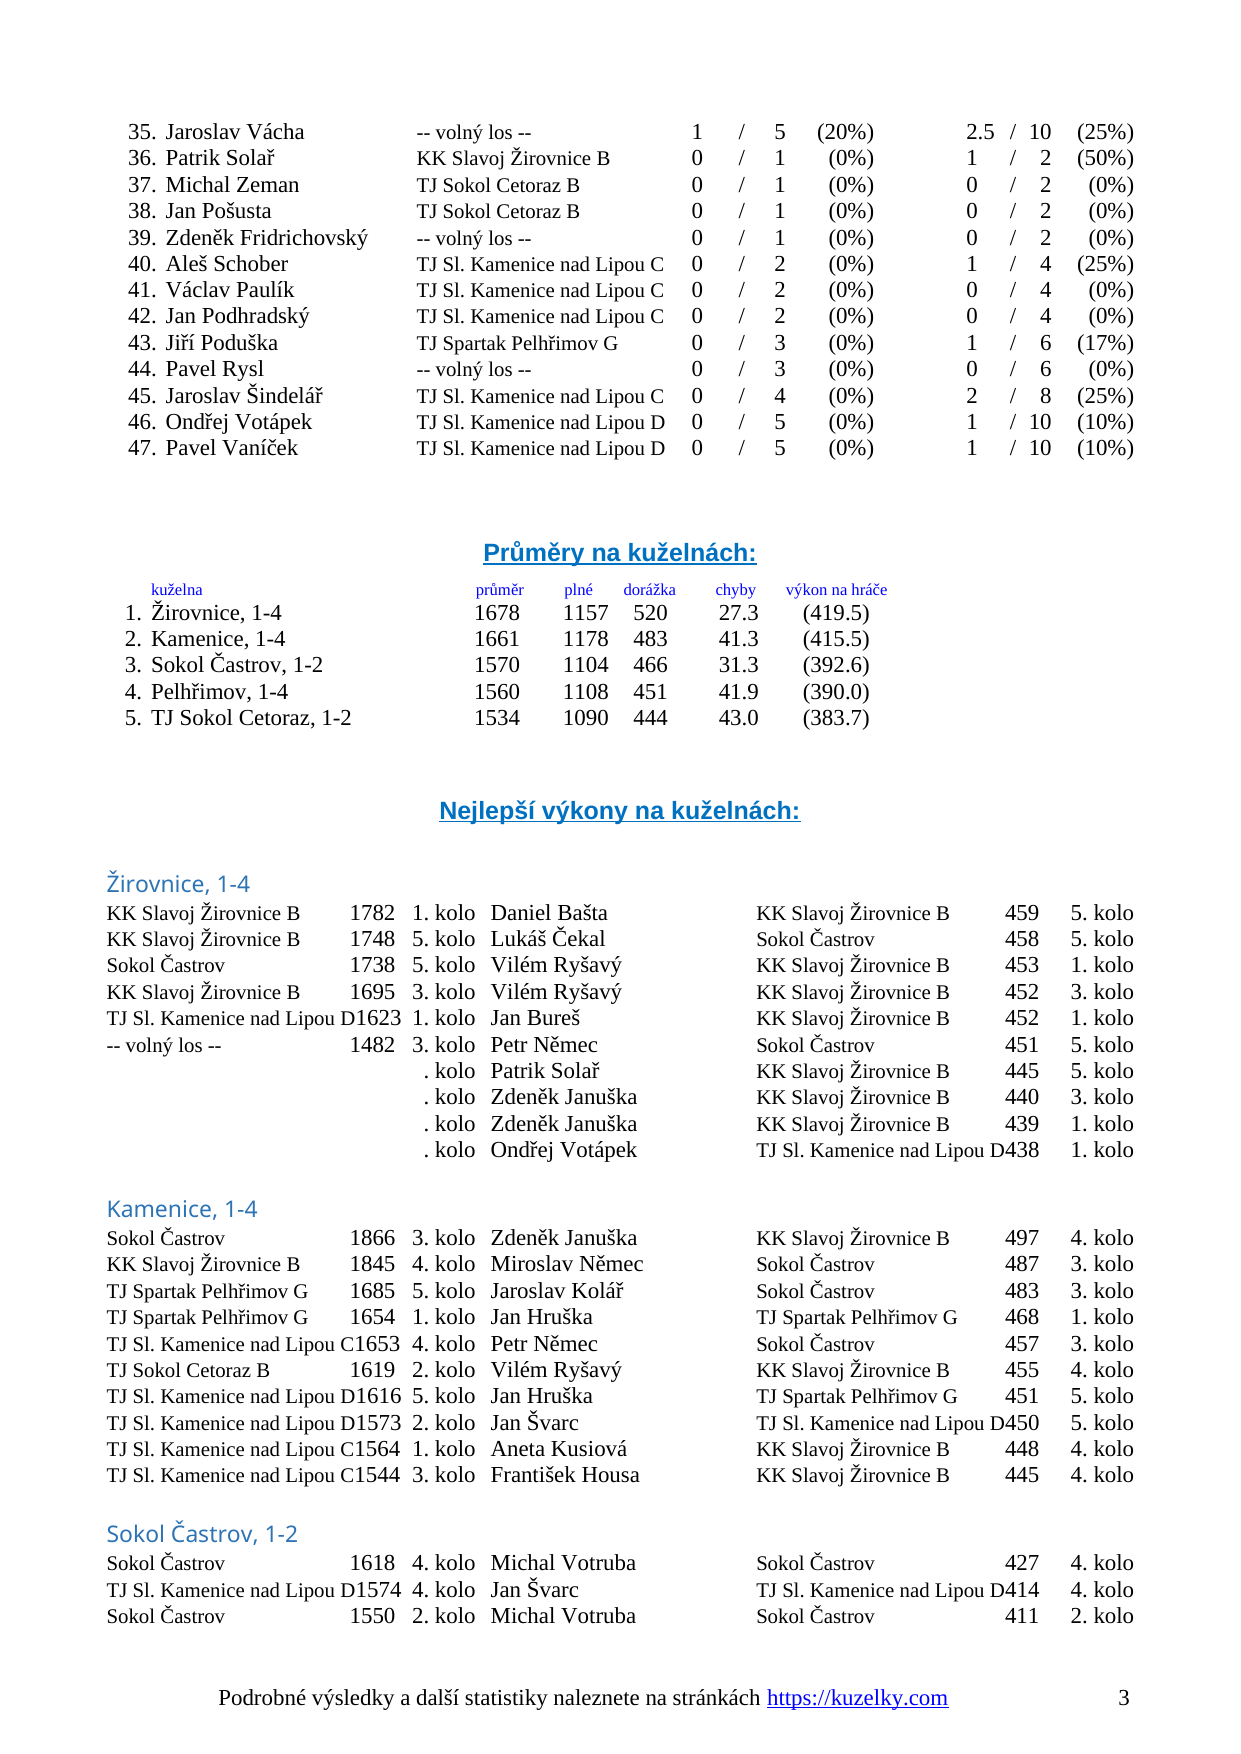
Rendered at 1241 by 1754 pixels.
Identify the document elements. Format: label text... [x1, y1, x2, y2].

text Sokol Častrov 1550 2. kolo Michal Votruba Sokol Častrov 411 2. kolo [106, 1602, 1134, 1628]
text TJ Spartak Pelhřimov G 1685 5. kolo Jaroslav Kolář Sokol Častrov 483 3. kolo [106, 1277, 1134, 1303]
text 47. Pavel Vaníček TJ Sl. Kamenice nad Lipou D 0 / 5 (0%) 1 / 10 (10%) [106, 434, 1134, 461]
text Nejlepší výkony na kuželnách: [94, 796, 1145, 824]
text 43. Jiří Poduška TJ Spartak Pelhřimov G 0 / 3 (0%) 1 / 6 (17%) [106, 329, 1134, 355]
text 40. Aleš Schober TJ Sl. Kamenice nad Lipou C 0 / 2 (0%) 1 / 4 (25%) [106, 250, 1134, 276]
subtitle Žirovnice, 1-4 [106, 868, 1134, 899]
text KK Slavoj Žirovnice B 1845 4. kolo Miroslav Němec Sokol Častrov 487 3. kolo [106, 1251, 1134, 1277]
text kuželna průměr plné dorážka chyby výkon na hráče [106, 580, 1134, 599]
text TJ Sl. Kamenice nad Lipou D 1616 5. kolo Jan Hruška TJ Spartak Pelhřimov G 451 5. kolo [106, 1382, 1134, 1409]
text . kolo Zdeněk Januška KK Slavoj Žirovnice B 440 3. kolo [106, 1083, 1134, 1110]
text . kolo Zdeněk Januška KK Slavoj Žirovnice B 439 1. kolo [106, 1110, 1134, 1136]
text Průměry na kuželnách: [94, 538, 1145, 567]
subtitle Kamenice, 1-4 [106, 1193, 1134, 1224]
text TJ Spartak Pelhřimov G 1654 1. kolo Jan Hruška TJ Spartak Pelhřimov G 468 1. kolo [106, 1303, 1134, 1329]
text 2. Kamenice, 1-4 1661 1178 483 41.3 (415.5) [106, 625, 1134, 652]
text 5. TJ Sokol Cetoraz, 1-2 1534 1090 444 43.0 (383.7) [106, 704, 1134, 731]
text 42. Jan Podhradský TJ Sl. Kamenice nad Lipou C 0 / 2 (0%) 0 / 4 (0%) [106, 303, 1134, 329]
text TJ Sl. Kamenice nad Lipou D 1574 4. kolo Jan Švarc TJ Sl. Kamenice nad Lipou D 414 4. kolo [106, 1576, 1134, 1602]
text 44. Pavel Rysl -- volný los -- 0 / 3 (0%) 0 / 6 (0%) [106, 355, 1134, 382]
text Sokol Častrov 1866 3. kolo Zdeněk Januška KK Slavoj Žirovnice B 497 4. kolo [106, 1224, 1134, 1251]
text -- volný los -- 1482 3. kolo Petr Němec Sokol Častrov 451 5. kolo [106, 1031, 1134, 1057]
text TJ Sokol Cetoraz B 1619 2. kolo Vilém Ryšavý KK Slavoj Žirovnice B 455 4. kolo [106, 1356, 1134, 1382]
subtitle Sokol Častrov, 1-2 [106, 1518, 1134, 1549]
text 45. Jaroslav Šindelář TJ Sl. Kamenice nad Lipou C 0 / 4 (0%) 2 / 8 (25%) [106, 382, 1134, 408]
text 39. Zdeněk Fridrichovský -- volný los -- 0 / 1 (0%) 0 / 2 (0%) [106, 223, 1134, 250]
text TJ Sl. Kamenice nad Lipou D 1573 2. kolo Jan Švarc TJ Sl. Kamenice nad Lipou D 450 5. kolo [106, 1409, 1134, 1435]
text Sokol Častrov 1618 4. kolo Michal Votruba Sokol Častrov 427 4. kolo [106, 1549, 1134, 1576]
text 3. Sokol Častrov, 1-2 1570 1104 466 31.3 (392.6) [106, 652, 1134, 678]
text KK Slavoj Žirovnice B 1748 5. kolo Lukáš Čekal Sokol Častrov 458 5. kolo [106, 925, 1134, 952]
text 38. Jan Pošusta TJ Sokol Cetoraz B 0 / 1 (0%) 0 / 2 (0%) [106, 197, 1134, 223]
text KK Slavoj Žirovnice B 1782 1. kolo Daniel Bašta KK Slavoj Žirovnice B 459 5. kolo [106, 899, 1134, 925]
text TJ Sl. Kamenice nad Lipou C 1564 1. kolo Aneta Kusiová KK Slavoj Žirovnice B 448 4. kolo [106, 1435, 1134, 1461]
text 46. Ondřej Votápek TJ Sl. Kamenice nad Lipou D 0 / 5 (0%) 1 / 10 (10%) [106, 408, 1134, 434]
text . kolo Ondřej Votápek TJ Sl. Kamenice nad Lipou D 438 1. kolo [106, 1136, 1134, 1162]
text 41. Václav Paulík TJ Sl. Kamenice nad Lipou C 0 / 2 (0%) 0 / 4 (0%) [106, 276, 1134, 303]
text 35. Jaroslav Vácha -- volný los -- 1 / 5 (20%) 2.5 / 10 (25%) [106, 118, 1134, 144]
text TJ Sl. Kamenice nad Lipou C 1653 4. kolo Petr Němec Sokol Častrov 457 3. kolo [106, 1329, 1134, 1356]
text 4. Pelhřimov, 1-4 1560 1108 451 41.9 (390.0) [106, 678, 1134, 704]
text Sokol Častrov 1738 5. kolo Vilém Ryšavý KK Slavoj Žirovnice B 453 1. kolo [106, 952, 1134, 978]
text . kolo Patrik Solař KK Slavoj Žirovnice B 445 5. kolo [106, 1057, 1134, 1083]
text TJ Sl. Kamenice nad Lipou D 1623 1. kolo Jan Bureš KK Slavoj Žirovnice B 452 1. kolo [106, 1004, 1134, 1031]
text 1. Žirovnice, 1-4 1678 1157 520 27.3 (419.5) [106, 599, 1134, 625]
text 36. Patrik Solař KK Slavoj Žirovnice B 0 / 1 (0%) 1 / 2 (50%) [106, 144, 1134, 171]
text 37. Michal Zeman TJ Sokol Cetoraz B 0 / 1 (0%) 0 / 2 (0%) [106, 171, 1134, 197]
text KK Slavoj Žirovnice B 1695 3. kolo Vilém Ryšavý KK Slavoj Žirovnice B 452 3. kolo [106, 978, 1134, 1004]
text TJ Sl. Kamenice nad Lipou C 1544 3. kolo František Housa KK Slavoj Žirovnice B 445 4. kolo [106, 1461, 1134, 1488]
